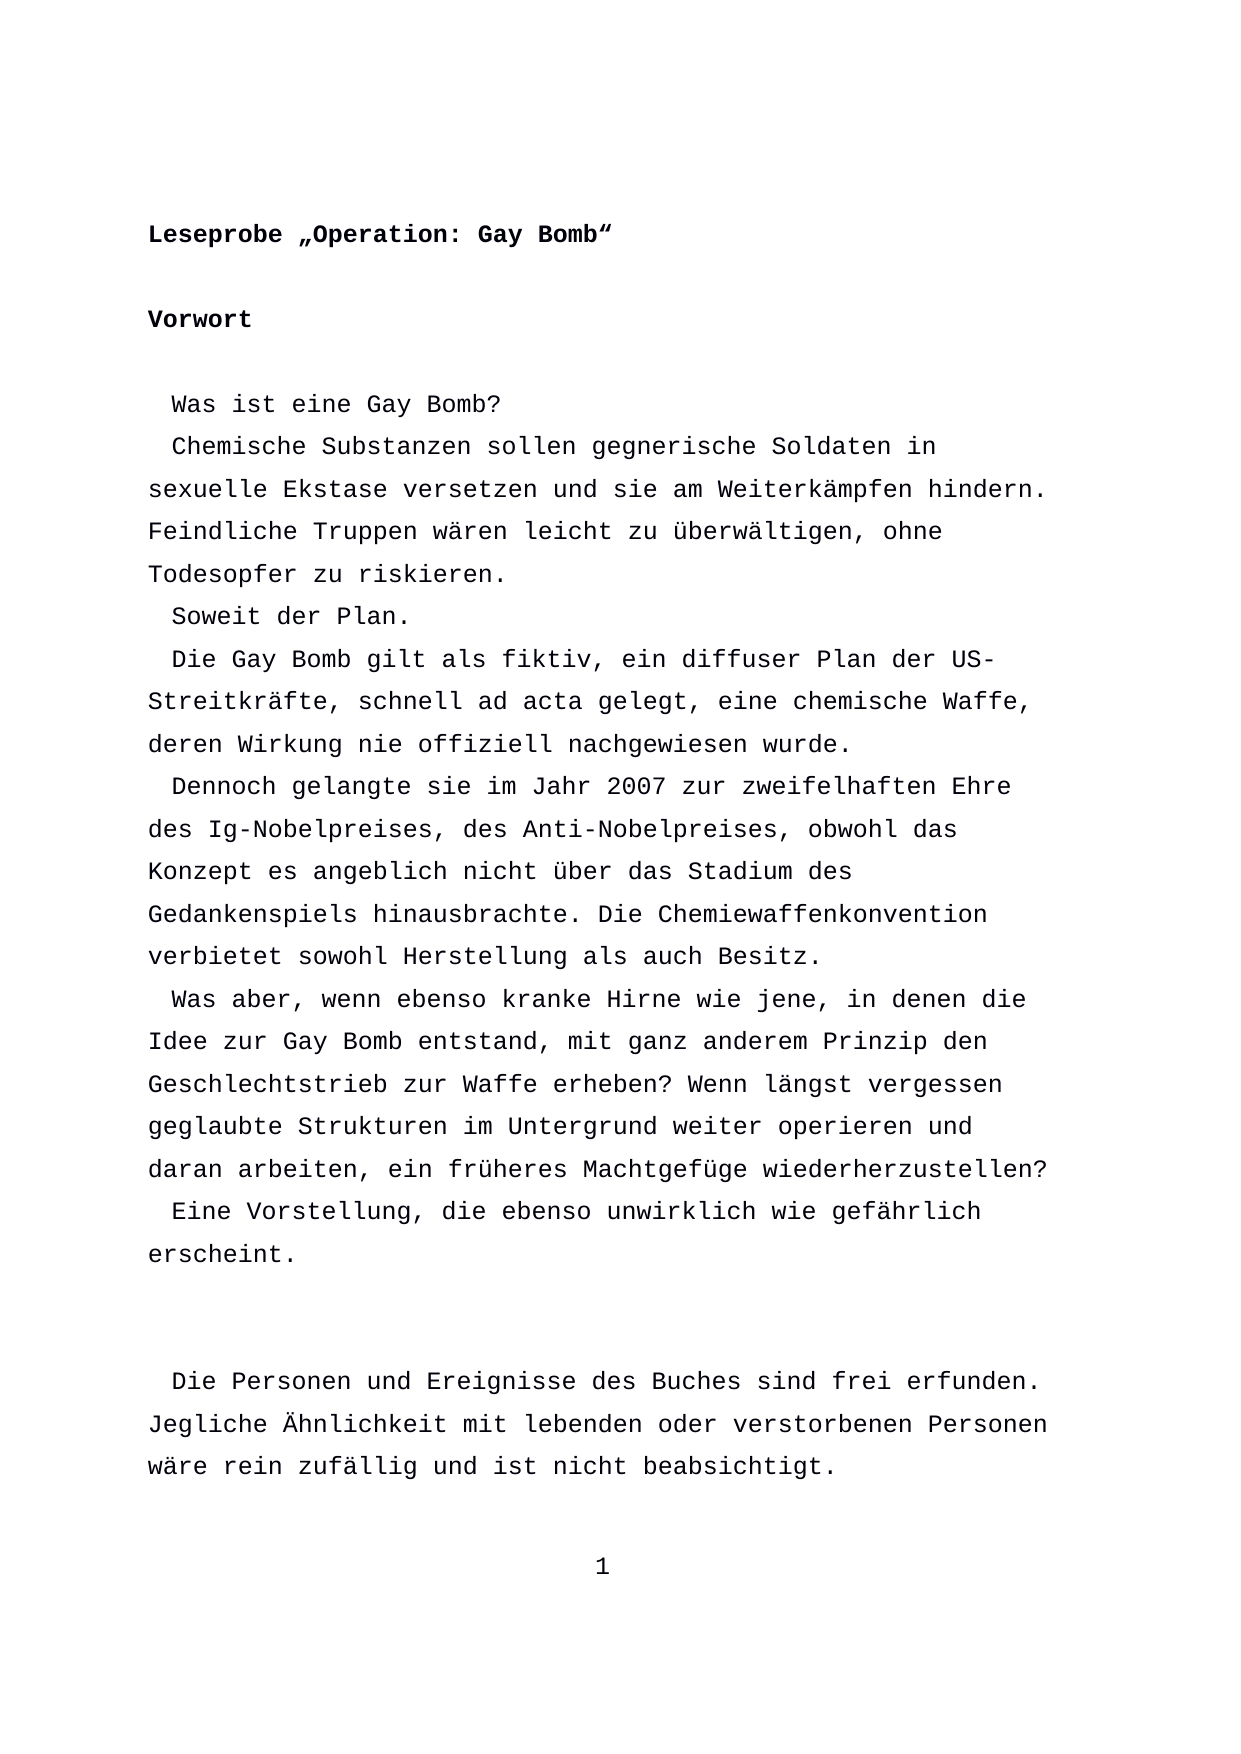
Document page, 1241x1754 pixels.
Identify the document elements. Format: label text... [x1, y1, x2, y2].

text Soweit der Plan. [148, 604, 1057, 632]
text Die Personen und Ereignisse des Buches sind frei erfunden. Jegliche Ähnlichkeit mit lebenden oder verstorbenen Personen wäre rein zufällig und ist nicht beabsichtigt. [148, 1369, 1057, 1482]
text Was ist eine Gay Bomb? [148, 391, 1057, 420]
text Was aber, wenn ebenso kranke Hirne wie jene, in denen die Idee zur Gay Bomb entstand, mit ganz anderem Prinzip den Geschlechtstrieb zur Waffe erheben? Wenn längst vergessen geglaubte Strukturen im Untergrund weiter operieren und daran arbeiten, ein früheres Machtgefüge wiederherzustellen? [148, 986, 1057, 1185]
text Eine Vorstellung, die ebenso unwirklich wie gefährlich erscheint. [148, 1199, 1057, 1270]
text Vorwort [148, 306, 1057, 335]
text Die Gay Bomb gilt als fiktiv, ein diffuser Plan der US-Streitkräfte, schnell ad acta gelegt, eine chemische Waffe, deren Wirkung nie offiziell nachgewiesen wurde. [148, 646, 1057, 760]
text Dennoch gelangte sie im Jahr 2007 zur zweifelhaften Ehre des Ig-Nobelpreises, des Anti-Nobelpreises, obwohl das Konzept es angeblich nicht über das Stadium des Gedankenspiels hinausbrachte. Die Chemiewaffenkonvention verbietet sowohl Herstellung als auch Besitz. [148, 774, 1057, 972]
text Chemische Substanzen sollen gegnerische Soldaten in sexuelle Ekstase versetzen und sie am Weiterkämpfen hindern. Feindliche Truppen wären leicht zu überwältigen, ohne Todesopfer zu riskieren. [148, 434, 1057, 590]
text Leseprobe „Operation: Gay Bomb“ [148, 221, 1057, 250]
